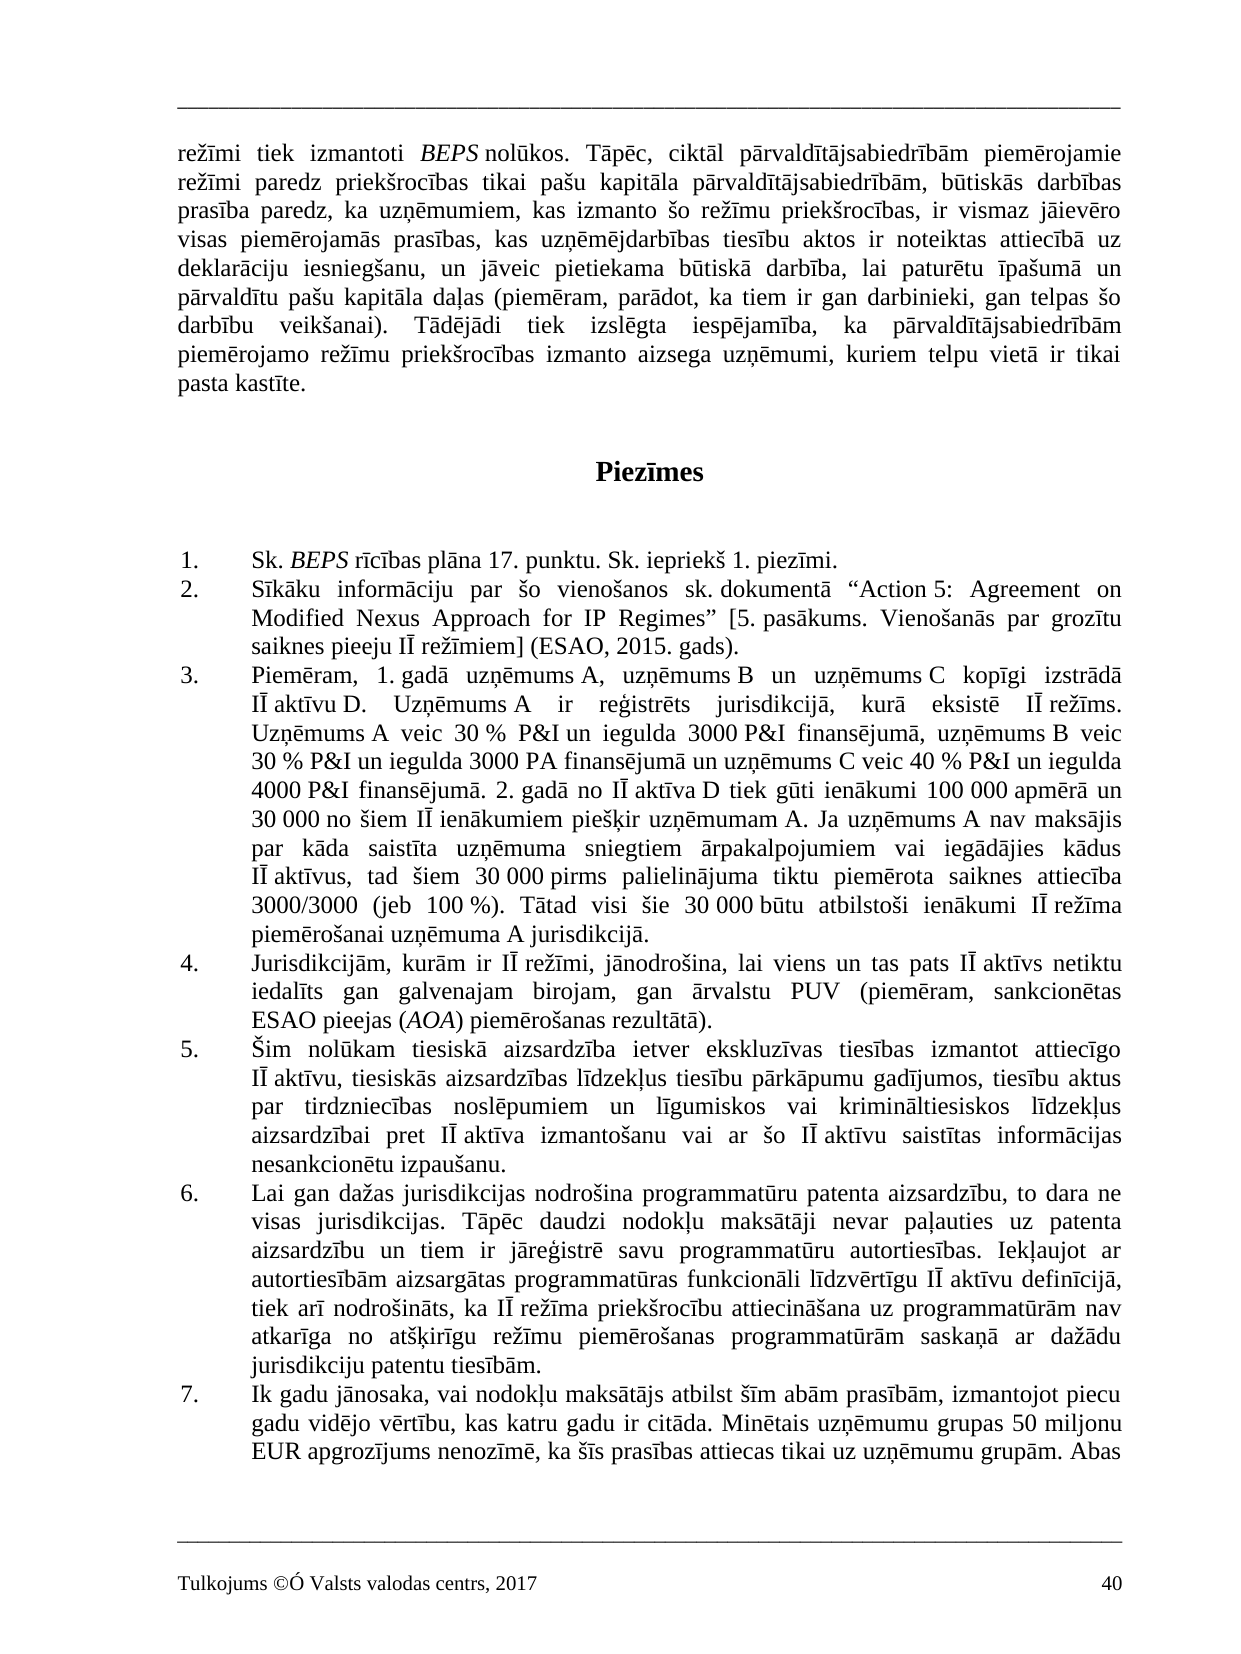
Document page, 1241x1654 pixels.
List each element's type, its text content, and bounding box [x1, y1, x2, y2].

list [177, 138, 1122, 397]
list Lai gan dažas jurisdikcijas nodrošina programmatūru patenta aizsardzību, to dara ne visas jurisdikcijas. Tāpēc daudzi nodokļu maksātāji nevar paļauties uz patenta aizsardzību un tiem ir jāreģistrē savu programmatūru autortiesības. Iekļaujot ar autortiesībām aizsargātas programmatūras funkcionāli līdzvērtīgu IĪ aktīvu definīcijā, tiek arī nodrošināts, ka IĪ režīma priekšrocību attiecināšana uz programmatūrām nav atkarīga no atšķirīgu režīmu piemērošanas programmatūrām saskaņā ar dažādu jurisdikciju patentu tiesībām. [180, 1178, 1122, 1379]
list Jurisdikcijām, kurām ir IĪ režīmi, jānodrošina, lai viens un tas pats IĪ aktīvs netiktu iedalīts gan galvenajam birojam, gan ārvalstu PUV (piemēram, sankcionētas ESAO pieejas (AOA) piemērošanas rezultātā). [180, 948, 1122, 1034]
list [180, 1379, 1122, 1465]
list Sk. BEPS rīcības plāna 17. punktu. Sk. iepriekš 1. piezīmi. [180, 545, 1122, 574]
list Piemēram, 1. gadā uzņēmums A, uzņēmums B un uzņēmums C kopīgi izstrādā IĪ aktīvu D. Uzņēmums A ir reģistrēts jurisdikcijā, kurā eksistē IĪ režīms. Uzņēmums A veic 30 % P&I un iegulda 3000 P&I finansējumā, uzņēmums B veic 30 % P&I un iegulda 3000 PA finansējumā un uzņēmums C veic 40 % P&I un iegulda 4000 P&I finansējumā. 2. gadā no IĪ aktīva D tiek gūti ienākumi 100 000 apmērā un 30 000 no šiem IĪ ienākumiem piešķir uzņēmumam A. Ja uzņēmums A nav maksājis par kāda saistīta uzņēmuma sniegtiem ārpakalpojumiem vai iegādājies kādus IĪ aktīvus, tad šiem 30 000 pirms palielinājuma tiktu piemērota saiknes attiecība 3000/3000 (jeb 100 %). Tātad visi šie 30 000 būtu atbilstoši ienākumi IĪ režīma piemērošanai uzņēmuma A jurisdikcijā. [180, 660, 1122, 948]
list Šim nolūkam tiesiskā aizsardzība ietver ekskluzīvas tiesības izmantot attiecīgo IĪ aktīvu, tiesiskās aizsardzības līdzekļus tiesību pārkāpumu gadījumos, tiesību aktus par tirdzniecības noslēpumiem un līgumiskos vai krimināltiesiskos līdzekļus aizsardzībai pret IĪ aktīva izmantošanu vai ar šo IĪ aktīvu saistītas informācijas nesankcionētu izpaušanu. [180, 1034, 1122, 1178]
text Piezīmes [177, 454, 1122, 488]
list Sīkāku informāciju par šo vienošanos sk. dokumentā “Action 5: Agreement on Modified Nexus Approach for IP Regimes” [5. pasākums. Vienošanās par grozītu saiknes pieeju IĪ režīmiem] (ESAO, 2015. gads). [180, 574, 1122, 660]
